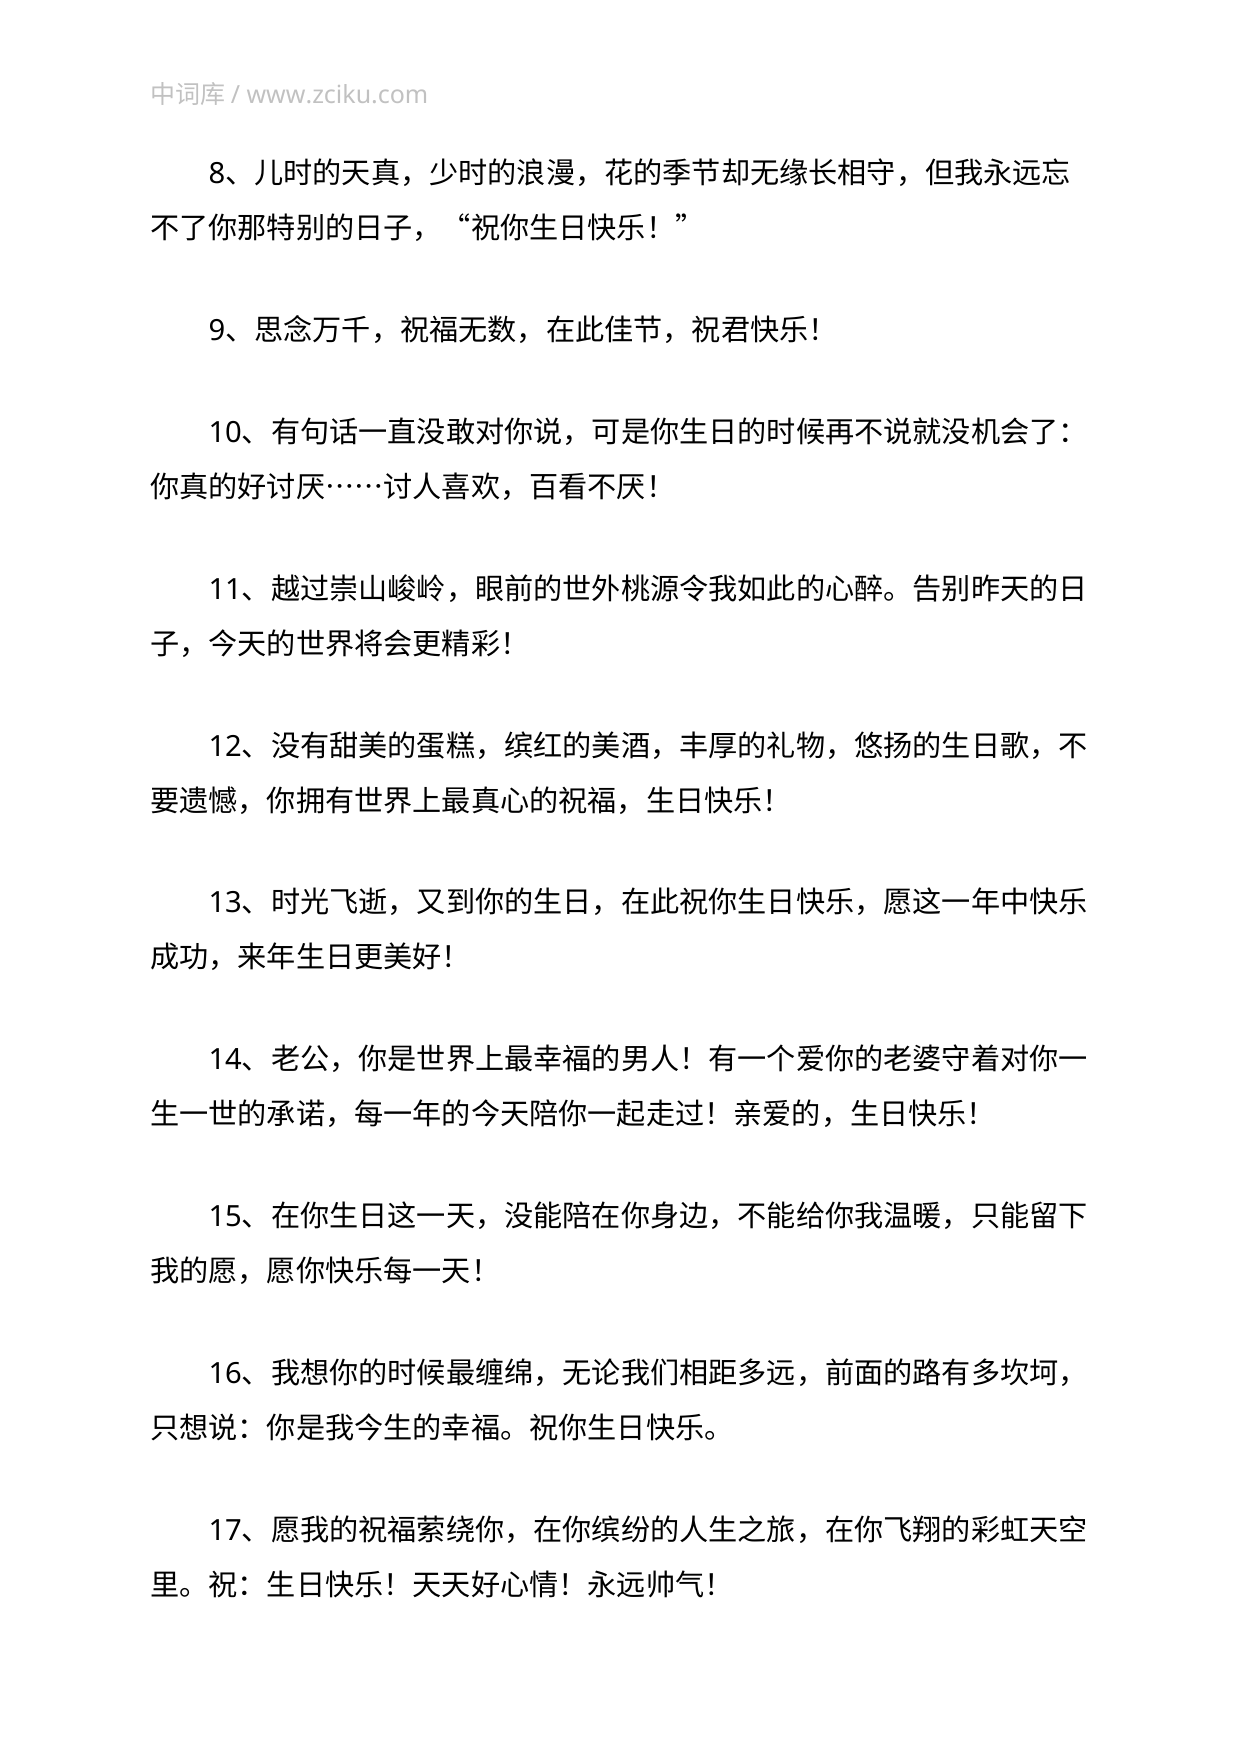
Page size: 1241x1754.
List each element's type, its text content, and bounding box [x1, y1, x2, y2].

text 8、儿时的天真，少时的浪漫，花的季节却无缘长相守，但我永远忘不了你那特别的日子，“祝你生日快乐！” [150, 150, 1090, 247]
text 12、没有甜美的蛋糕，缤红的美酒，丰厚的礼物，悠扬的生日歌，不要遗憾，你拥有世界上最真心的祝福，生日快乐！ [150, 722, 1090, 819]
text 17、愿我的祝福萦绕你，在你缤纷的人生之旅，在你飞翔的彩虹天空里。祝：生日快乐！天天好心情！永远帅气！ [150, 1506, 1090, 1603]
text 10、有句话一直没敢对你说，可是你生日的时候再不说就没机会了：你真的好讨厌……讨人喜欢，百看不厌！ [150, 409, 1090, 506]
text 13、时光飞逝，又到你的生日，在此祝你生日快乐，愿这一年中快乐成功，来年生日更美好！ [150, 879, 1090, 976]
text 15、在你生日这一天，没能陪在你身边，不能给你我温暖，只能留下我的愿，愿你快乐每一天！ [150, 1193, 1090, 1290]
text 11、越过崇山峻岭，眼前的世外桃源令我如此的心醉。告别昨天的日子，今天的世界将会更精彩！ [150, 566, 1090, 663]
text 14、老公，你是世界上最幸福的男人！有一个爱你的老婆守着对你一生一世的承诺，每一年的今天陪你一起走过！亲爱的，生日快乐！ [150, 1036, 1090, 1133]
text 16、我想你的时候最缠绵，无论我们相距多远，前面的路有多坎坷，只想说：你是我今生的幸福。祝你生日快乐。 [150, 1349, 1090, 1447]
text 9、思念万千，祝福无数，在此佳节，祝君快乐！ [150, 307, 1090, 349]
